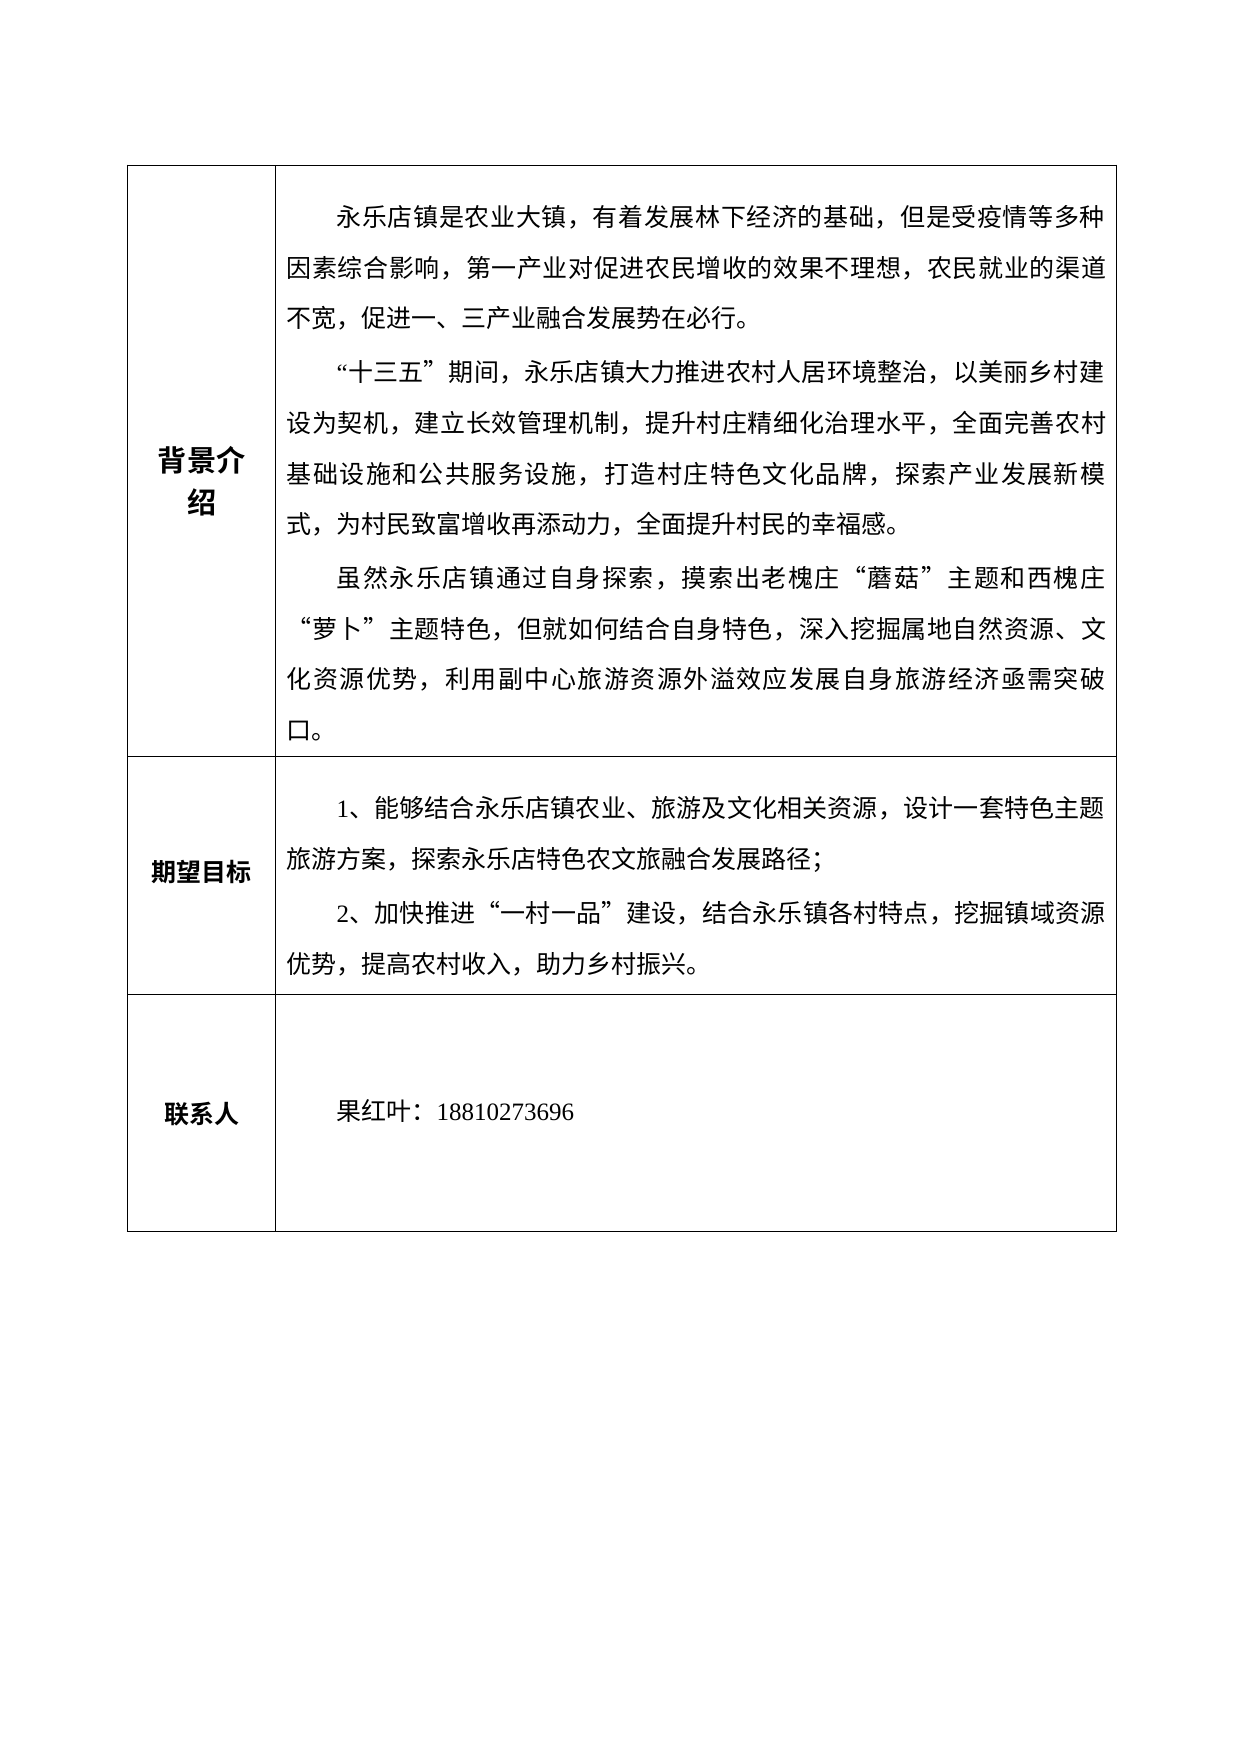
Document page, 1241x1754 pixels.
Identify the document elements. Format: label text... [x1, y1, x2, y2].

table_cell 背景介绍 [128, 166, 275, 756]
table_cell 果红叶：18810273696 [276, 995, 1116, 1231]
table_cell 期望目标 [128, 757, 275, 994]
table_cell 能够结合永乐店镇农业、旅游及文化相关资源，设计一套特色主题旅游方案，探索永乐店特色农文旅融合发展路径； 2、加快推进“一村一品”建设，结合永乐镇各村特点，挖掘镇域资源优势，提高农村收入，助力乡村振兴。 [276, 757, 1116, 994]
table_cell 联系人 [128, 995, 275, 1231]
table_cell 永乐店镇是农业大镇，有着发展林下经济的基础，但是受疫情等多种因素综合影响，第一产业对促进农民增收的效果不理想，农民就业的渠道不宽，促进一、三产业融合发展势在必行。 “十三五”期间，永乐店镇大力推进农村人居环境整治，以美丽乡村建设为契机，建立长效管理机制，提升村庄精细化治理水平，全面完善农村基础设施和公共服务设施，打造村庄特色文化品牌，探索产业发展新模式，为村民致富增收再添动力，全面提升村民的幸福感。 虽然永乐店镇通过自身探索，摸索出老槐庄“蘑菇”主题和西槐庄“萝卜”主题特色，但就如何结合自身特色，深入挖掘属地自然资源、文化资源优势，利用副中心旅游资源外溢效应发展自身旅游经济亟需突破口。 [276, 166, 1116, 756]
